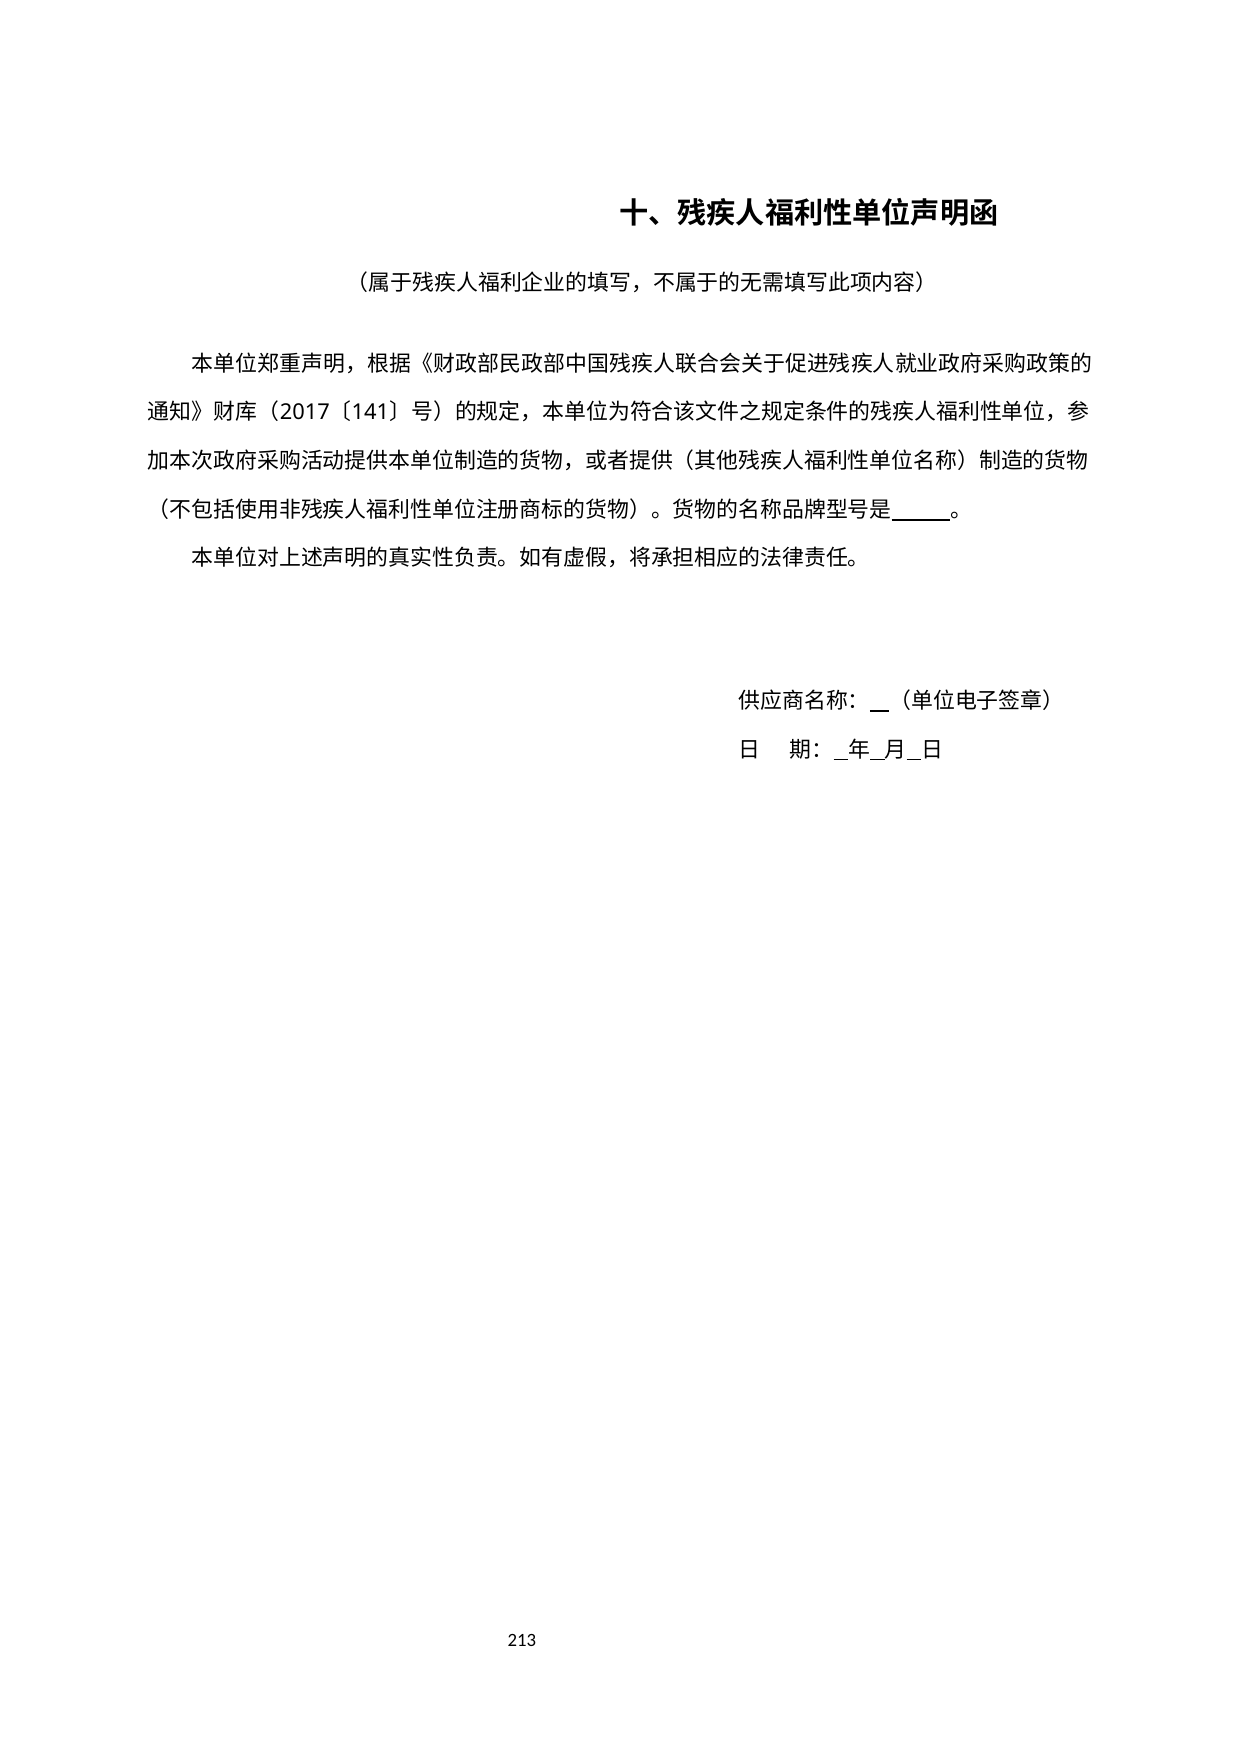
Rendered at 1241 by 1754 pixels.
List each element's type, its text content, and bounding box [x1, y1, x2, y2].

text （属于残疾人福利企业的填写，不属于的无需填写此项内容） [148, 264, 1092, 297]
text 供应商名称： （单位电子签章） [148, 683, 1146, 715]
text 本单位郑重声明，根据《财政部民政部中国残疾人联合会关于促进残疾人就业政府采购政策的通知》财库（2017〔141〕号）的规定，本单位为符合该文件之规定条件的残疾人福利性单位，参加本次政府采购活动提供本单位制造的货物，或者提供（其他残疾人福利性单位名称）制造的货物（不包括使用非残疾人福利性单位注册商标的货物）。货物的名称品牌型号是 。 [148, 345, 1092, 524]
text 本单位对上述声明的真实性负责。如有虚假，将承担相应的法律责任。 [148, 540, 1092, 572]
text 日 期： 年 月 日 [148, 731, 1146, 764]
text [148, 178, 1092, 243]
